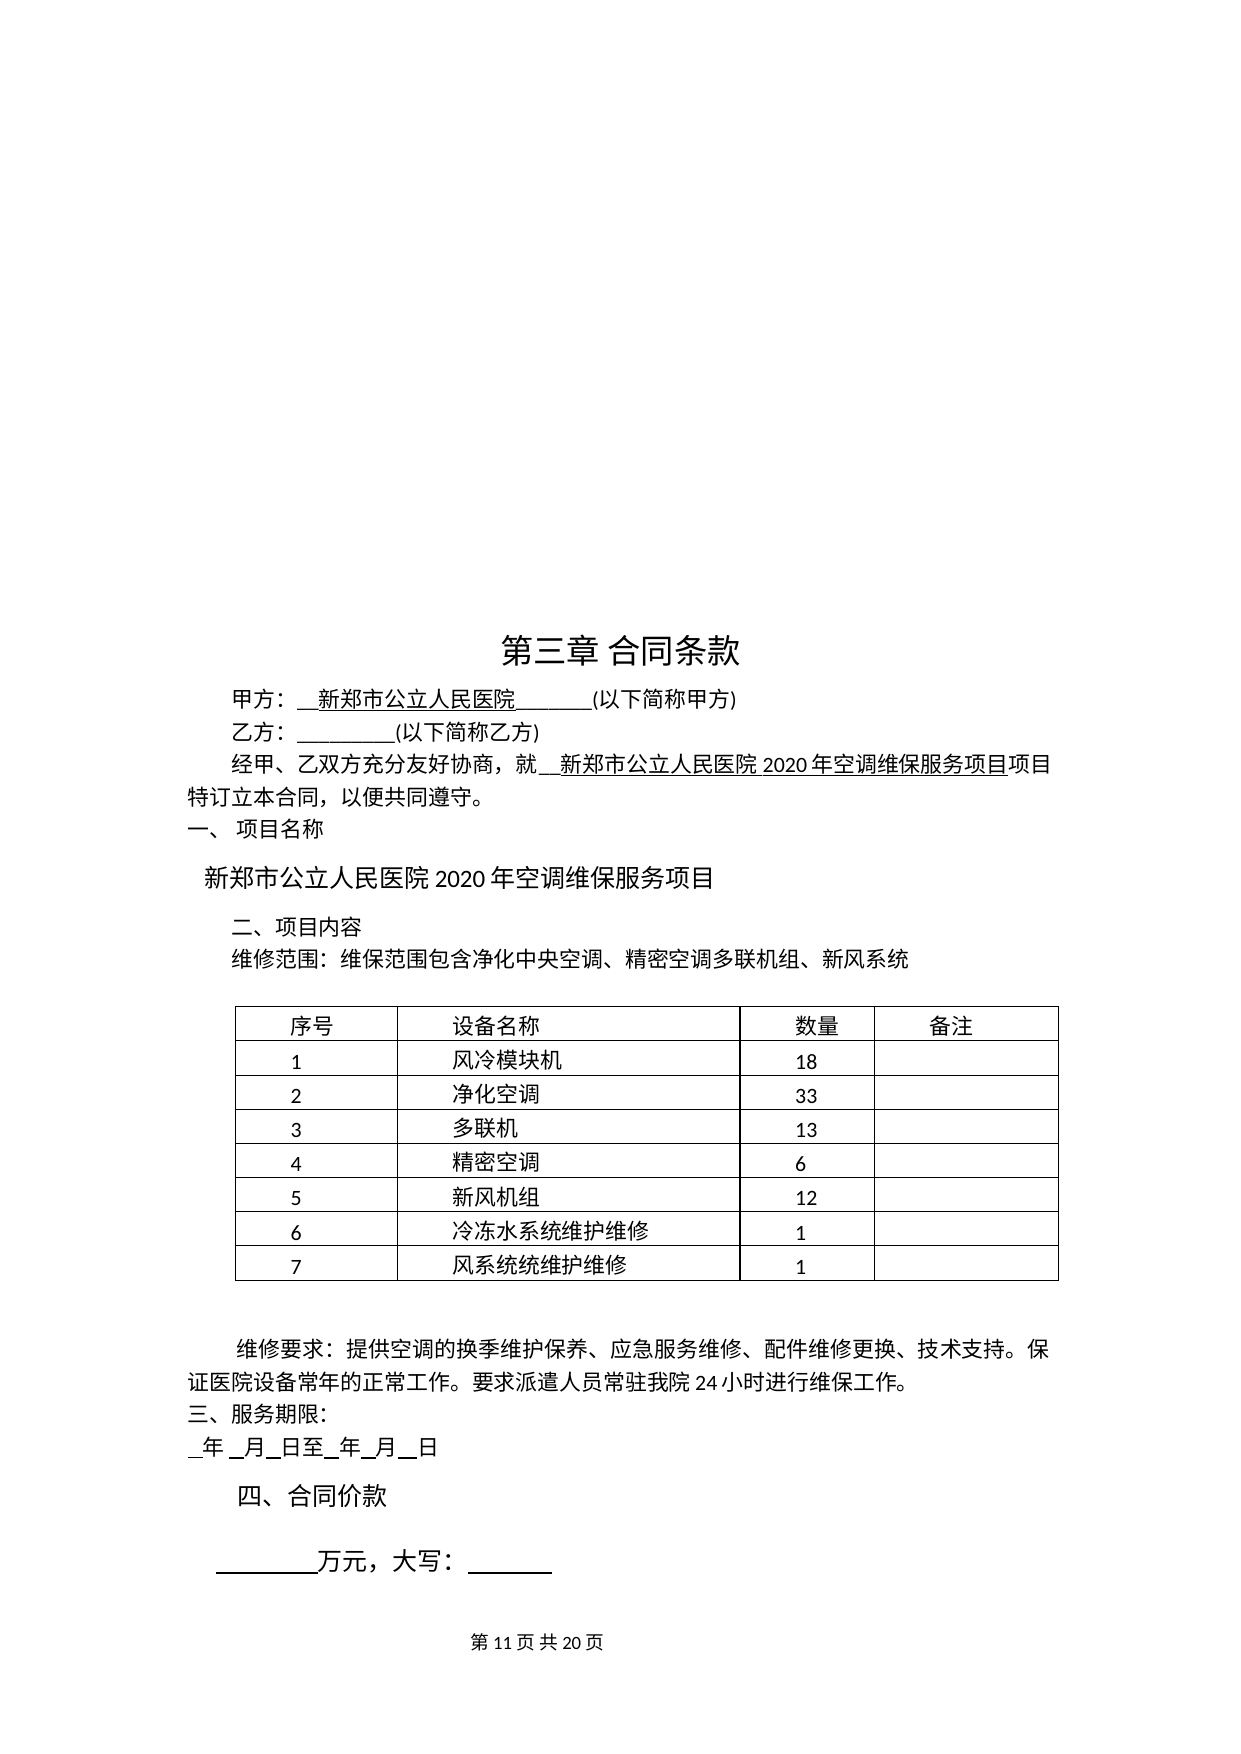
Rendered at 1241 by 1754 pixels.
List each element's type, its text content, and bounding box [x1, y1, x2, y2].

table_cell [875, 1212, 1058, 1245]
table_cell [875, 1178, 1058, 1211]
table_cell 2 [236, 1076, 397, 1109]
table_cell 12 [741, 1178, 874, 1211]
list 项目名称 [187, 812, 1053, 844]
table_header 数量 [741, 1007, 874, 1040]
table_cell [875, 1041, 1058, 1074]
table_header 设备名称 [398, 1007, 739, 1040]
table_cell 1 [741, 1246, 874, 1279]
table_cell 新风机组 [398, 1178, 739, 1211]
text 二、项目内容 [187, 909, 1053, 942]
table_header 序号 [236, 1007, 397, 1040]
table_cell [875, 1144, 1058, 1177]
table_cell 3 [236, 1110, 397, 1143]
table_cell 18 [741, 1041, 874, 1074]
table_cell 冷冻水系统维护维修 [398, 1212, 739, 1245]
table_cell [875, 1246, 1058, 1279]
list 四、合同价款 [187, 1462, 1053, 1527]
table_cell 风系统统维护维修 [398, 1246, 739, 1279]
list 三、服务期限： [187, 1397, 1053, 1429]
text 维修范围：维保范围包含净化中央空调、精密空调多联机组、新风系统 [187, 942, 1053, 974]
table_cell [875, 1076, 1058, 1109]
table_cell 1 [236, 1041, 397, 1074]
text 新郑市公立人民医院2020年空调维保服务项目 [187, 844, 1053, 909]
table_cell 6 [741, 1144, 874, 1177]
table_cell 多联机 [398, 1110, 739, 1143]
table_cell 6 [236, 1212, 397, 1245]
table_cell 净化空调 [398, 1076, 739, 1109]
text 甲方：__新郑市公立人民医院_______(以下简称甲方) [187, 682, 1053, 714]
table_cell 1 [741, 1212, 874, 1245]
text 经甲、乙双方充分友好协商，就__新郑市公立人民医院2020年空调维保服务项目项目特订立本合同，以便共同遵守。 [187, 747, 1053, 812]
text 维修要求：提供空调的换季维护保养、应急服务维修、配件维修更换、技术支持。保证医院设备常年的正常工作。要求派遣人员常驻我院24小时进行维保工作。 [187, 1332, 1053, 1397]
list 合同条款 [187, 617, 1053, 682]
table_cell 5 [236, 1178, 397, 1211]
list 万元，大写： [187, 1527, 1053, 1592]
table_cell 4 [236, 1144, 397, 1177]
table_cell 13 [741, 1110, 874, 1143]
list 年 月 日至 年 月 日 [187, 1429, 1053, 1462]
table_cell 精密空调 [398, 1144, 739, 1177]
table_cell [875, 1110, 1058, 1143]
text 乙方：_________(以下简称乙方) [187, 714, 1053, 747]
table_header 备注 [875, 1007, 1058, 1040]
table_cell 33 [741, 1076, 874, 1109]
table_cell 风冷模块机 [398, 1041, 739, 1074]
table_cell 7 [236, 1246, 397, 1279]
